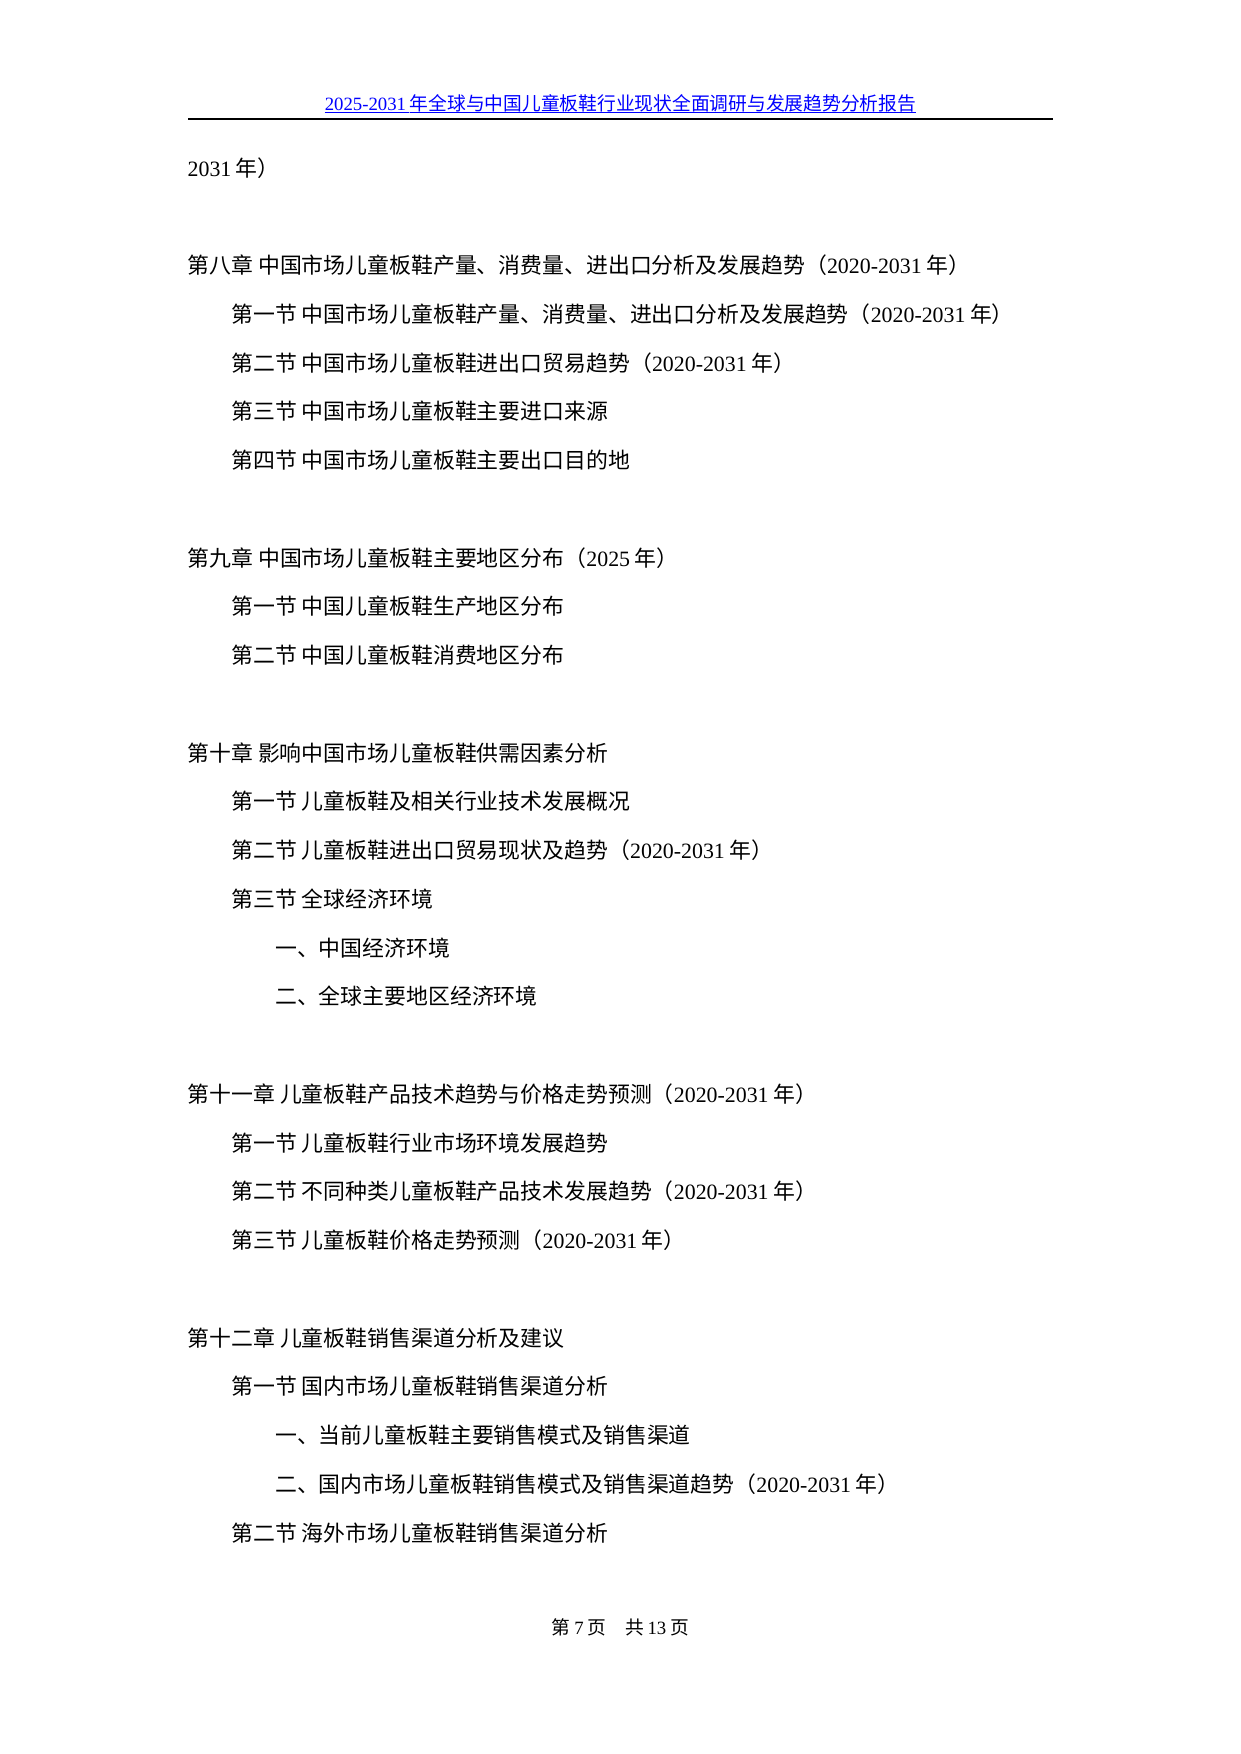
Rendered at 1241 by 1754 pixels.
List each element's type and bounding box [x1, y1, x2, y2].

text [187, 150, 1053, 1548]
